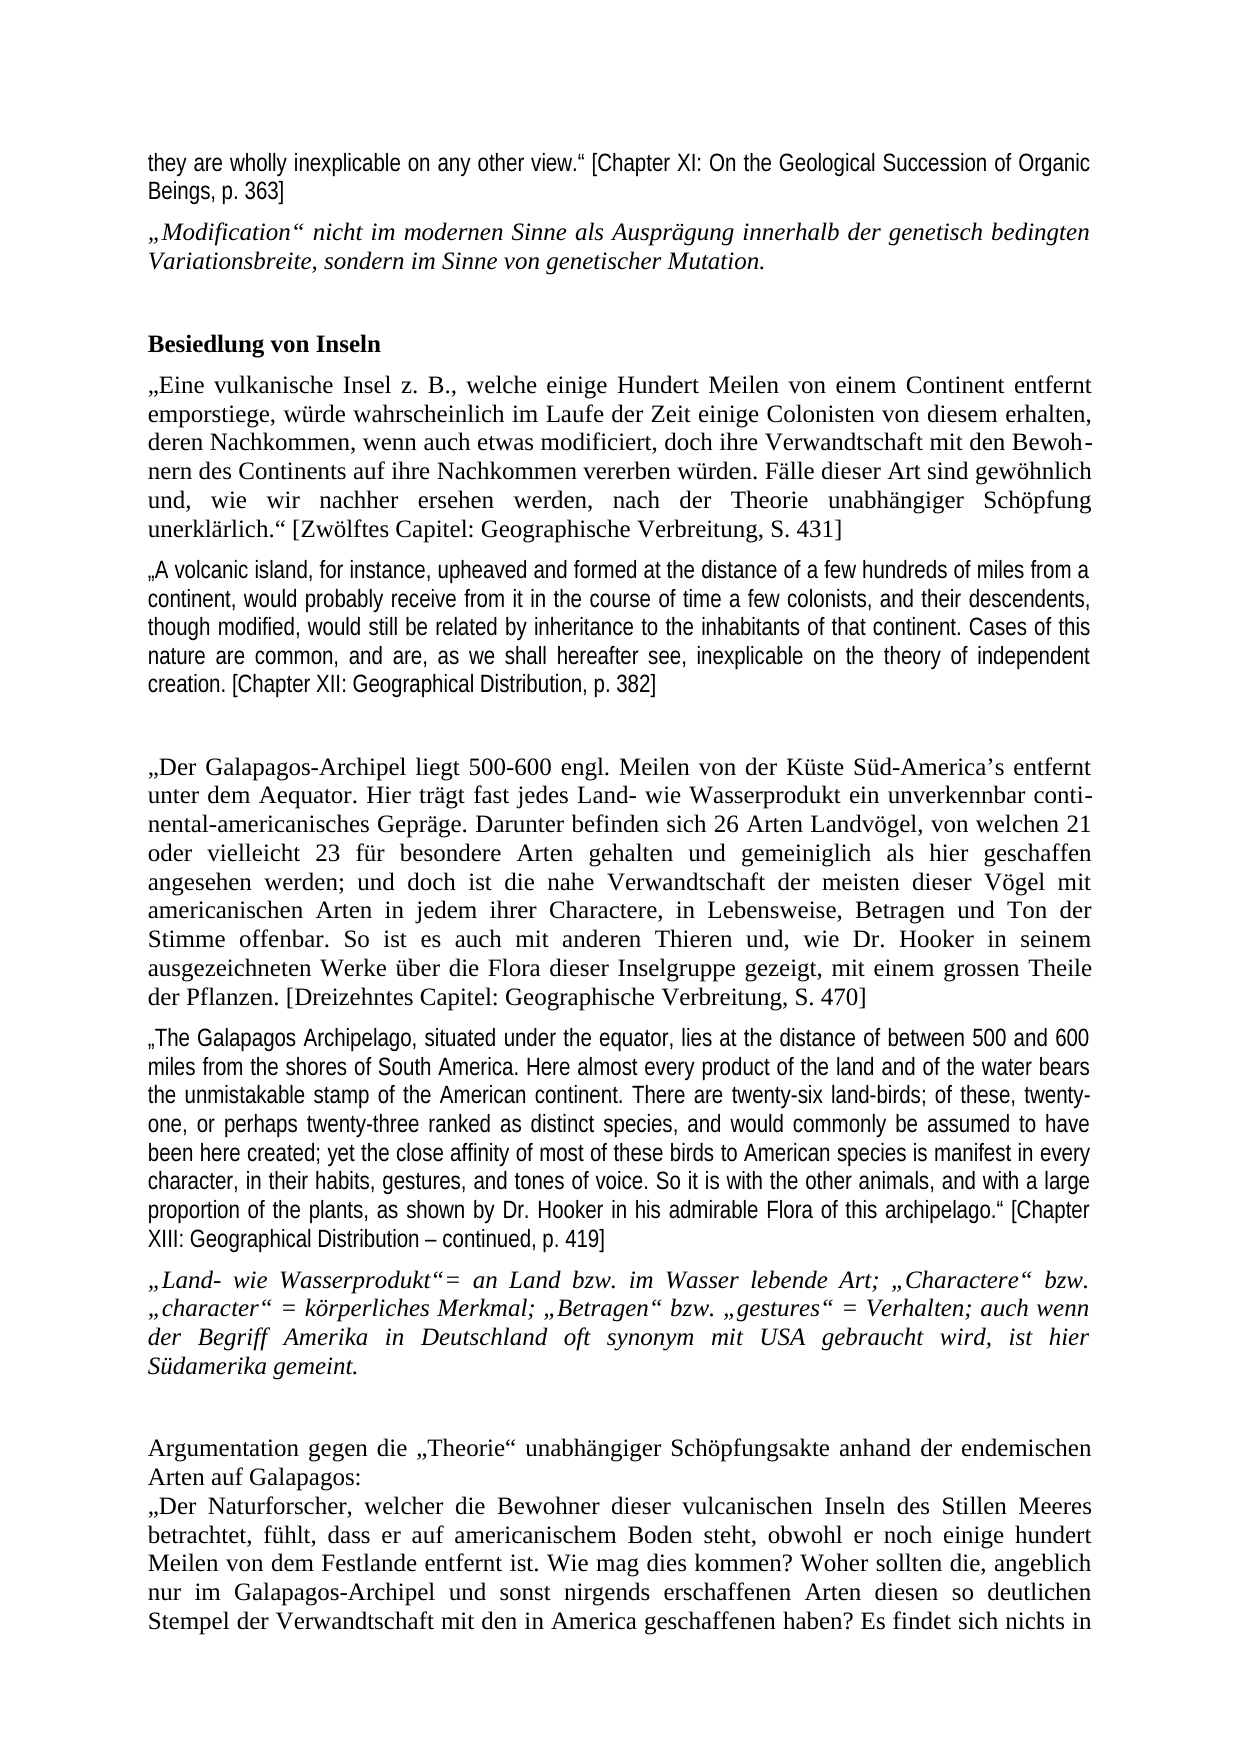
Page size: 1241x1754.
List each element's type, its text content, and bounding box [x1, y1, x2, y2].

text Argumentation gegen die „Theorie“ unabhängiger Schöpfungsakte anhand der endemischen Arten auf Galapagos: [148, 1433, 1093, 1491]
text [148, 1491, 1093, 1635]
text „The Galapagos Archipelago, situated under the equator, lies at the distance of between 500 and 600 miles from the shores of South America. Here almost every product of the land and of the water bears the unmistakable stamp of the American continent. There are twenty-six land-birds; of these, twenty-one, or perhaps twenty-three ranked as distinct species, and would commonly be assumed to have been here created; yet the close affinity of most of these birds to American species is manifest in every character, in their habits, gestures, and tones of voice. So it is with the other animals, and with a large proportion of the plants, as shown by Dr. Hooker in his admirable Flora of this archipelago.“ [Chapter XIII: Geographical Distribution – continued, p. 419] [148, 1023, 1093, 1252]
text „Eine vulkanische Insel z. B., welche einige Hundert Meilen von einem Continent entfernt emporstiege, würde wahrscheinlich im Laufe der Zeit einige Colonisten von diesem erhalten, deren Nachkommen, wenn auch etwas modificiert, doch ihre Verwandtschaft mit den Bewohnern des Continents auf ihre Nachkommen vererben würden. Fälle dieser Art sind gewöhnlich und, wie wir nachher ersehen werden, nach der Theorie unabhängiger Schöpfung unerklärlich.“ [Zwölftes Capitel: Geographische Verbreitung, S. 431] [148, 370, 1093, 542]
text „Der Galapagos-Archipel liegt 500-600 engl. Meilen von der Küste Süd-America’s entfernt unter dem Aequator. Hier trägt fast jedes Land- wie Wasserprodukt ein unverkennbar continental-americanisches Gepräge. Darunter befinden sich 26 Arten Landvögel, von welchen 21 oder vielleicht 23 für besondere Arten gehalten und gemeiniglich als hier geschaffen angesehen werden; und doch ist die nahe Verwandtschaft der meisten dieser Vögel mit americanischen Arten in jedem ihrer Charactere, in Lebensweise, Betragen und Ton der Stimme offenbar. So ist es auch mit anderen Thieren und, wie Dr. Hooker in seinem ausgezeichneten Werke über die Flora dieser Inselgruppe gezeigt, mit einem grossen Theile der Pflanzen. [Dreizehntes Capitel: Geographische Verbreitung, S. 470] [148, 752, 1093, 1011]
text „Modification“ nicht im modernen Sinne als Ausprägung innerhalb der genetisch bedingten Variationsbreite, sondern im Sinne von genetischer Mutation. [148, 217, 1093, 275]
text „A volcanic island, for instance, upheaved and formed at the distance of a few hundreds of miles from a continent, would probably receive from it in the course of time a few colonists, and their descendents, though modified, would still be related by inheritance to the inhabitants of that continent. Cases of this nature are common, and are, as we shall hereafter see, inexplicable on the theory of independent creation. [Chapter XII: Geographical Distribution, p. 382] [148, 555, 1093, 698]
text Besiedlung von Inseln [148, 329, 1093, 357]
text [148, 148, 1093, 205]
text „Land- wie Wasserprodukt“= an Land bzw. im Wasser lebende Art; „Charactere“ bzw. „character“ = körperliches Merkmal; „Betragen“ bzw. „gestures“ = Verhalten; auch wenn der Begriff Amerika in Deutschland oft synonym mit USA gebraucht wird, ist hier Südamerika gemeint. [148, 1265, 1093, 1380]
